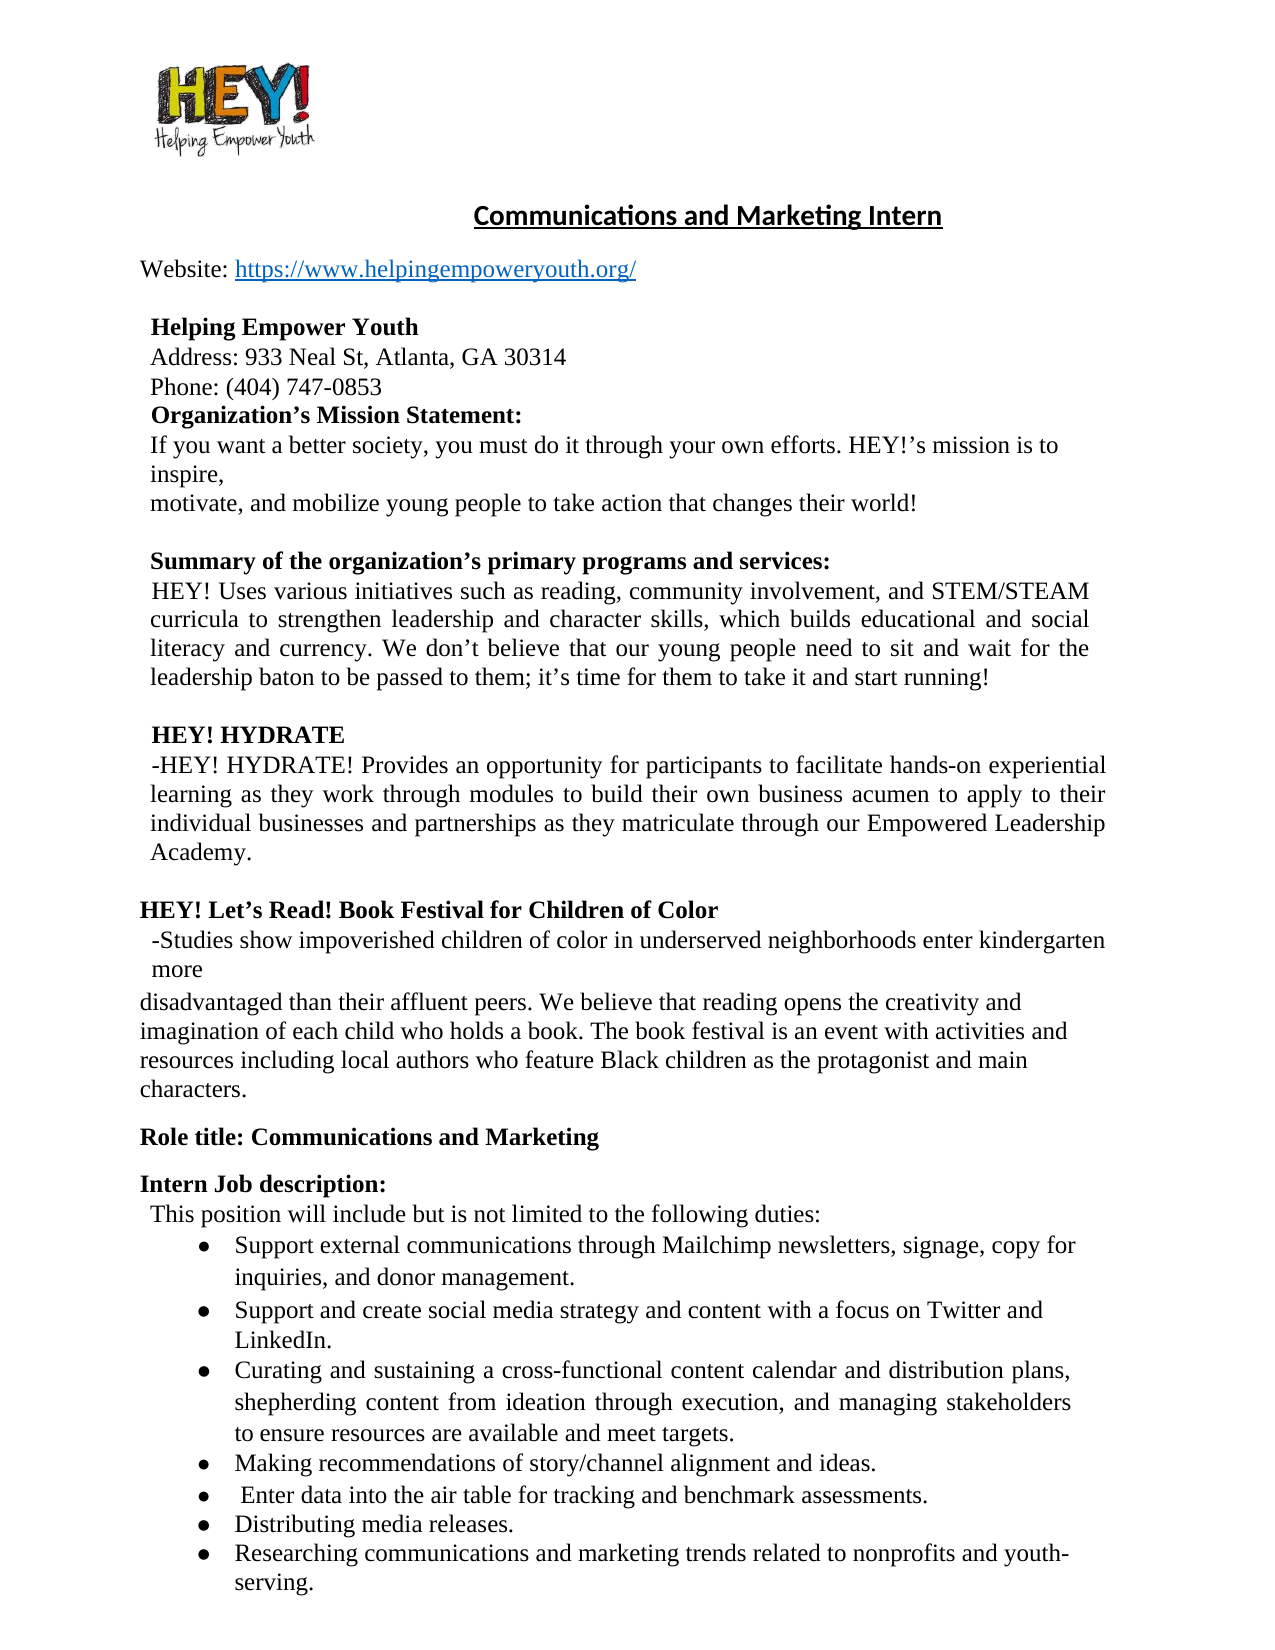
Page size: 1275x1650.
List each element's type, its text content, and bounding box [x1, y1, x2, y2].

subtitle HEY! HYDRATE [151, 721, 1137, 749]
text motivate, and mobilize young people to take action that changes their world! [150, 488, 1137, 516]
subtitle HEY! Let’s Read! Book Festival for Children of Color [139, 895, 1137, 924]
list Support external communications through Mailchimp newsletters, signage, copy for inquiries, and donor management. [197, 1231, 1125, 1290]
text If you want a better society, you must do it through your own efforts. HEY!’s mission is to inspire, [150, 430, 1137, 488]
list Distributing media releases. [197, 1509, 1137, 1538]
subtitle Summary of the organization’s primary programs and services: [150, 546, 1137, 574]
text -Studies show impoverished children of color in underserved neighborhoods enter kindergarten more [151, 925, 1137, 983]
text -HEY! HYDRATE! Provides an opportunity for participants to facilitate hands-on experiential learning as they work through modules to build their own business acumen to apply to their individual businesses and partnerships as they matriculate through our Empowered Leadership Academy. [150, 751, 1107, 866]
list Enter data into the air table for tracking and benchmark assessments. [197, 1480, 1137, 1509]
text Website: https://www.helpingempoweryouth.org/ [139, 256, 1137, 283]
list Researching communications and marketing trends related to nonprofits and youth-serving. [197, 1538, 1137, 1596]
text disadvantaged than their affluent peers. We believe that reading opens the creativity and imagination of each child who holds a book. The book festival is an event with activities and resources including local authors who feature Black children as the protagonist and main characters. [139, 987, 1101, 1102]
list Support and create social media strategy and content with a focus on Twitter and LinkedIn. [197, 1296, 1137, 1353]
title Communications and Marketing Intern [473, 197, 1137, 233]
subtitle Role title: Communications and Marketing Intern Job description: [139, 1102, 619, 1198]
text HEY! Uses various initiatives such as reading, community involvement, and STEM/STEAM curricula to strengthen leadership and character skills, which builds educational and social literacy and currency. We don’t believe that our young people need to sit and wait for the leadership baton to be passed to them; it’s time for them to take it and start running! [150, 576, 1091, 691]
picture [153, 61, 315, 157]
list Making recommendations of story/channel alignment and ideas. [197, 1449, 1137, 1477]
subtitle Organization’s Mission Statement: [151, 400, 1137, 429]
text Phone: (404) 747-0853 [150, 372, 1137, 400]
subtitle Helping Empower Youth [151, 312, 1137, 341]
text Address: 933 Neal St, Atlanta, GA 30314 [150, 342, 1137, 371]
list Curating and sustaining a cross-functional content calendar and distribution plans, shepherding content from ideation through execution, and managing stakeholders to ensure resources are available and meet targets. [197, 1356, 1072, 1447]
text This position will include but is not limited to the following duties: [150, 1199, 1137, 1228]
